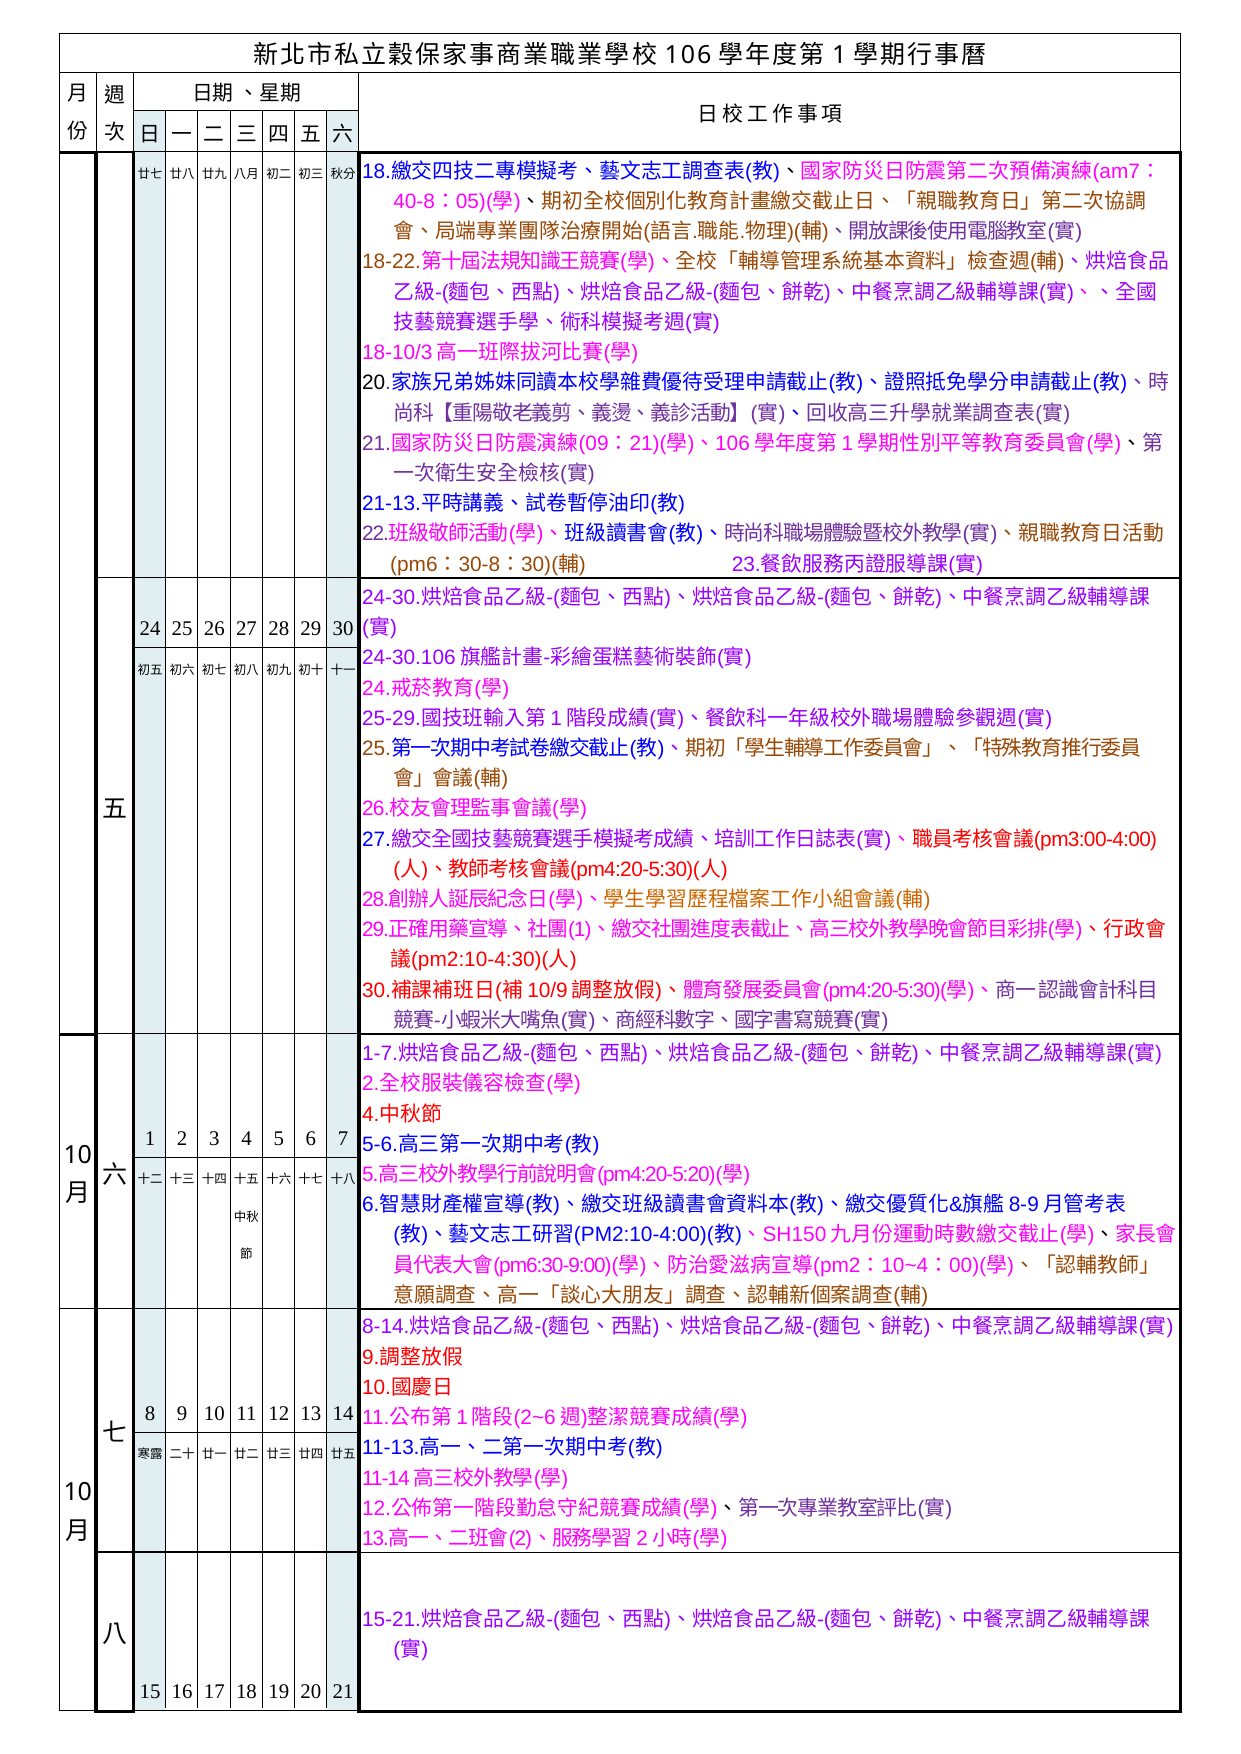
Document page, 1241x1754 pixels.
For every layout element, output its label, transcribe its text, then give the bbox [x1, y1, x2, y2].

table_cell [361, 154, 1179, 577]
table_cell 27 [231, 578, 262, 647]
table_cell 廿七 [135, 152, 165, 577]
table_cell 廿五 [327, 1433, 357, 1551]
table_cell 初八 [231, 648, 262, 1033]
table_cell 七 [98, 1309, 132, 1551]
table_cell 六 [327, 111, 358, 151]
table_cell 二 [198, 111, 230, 151]
table_cell 4 [231, 1034, 262, 1157]
table_cell 初七 [198, 648, 230, 1033]
table_cell 初十 [295, 648, 326, 1033]
table_cell 1 [135, 1034, 165, 1157]
table_cell 三 [231, 111, 262, 151]
table_header 新北市私立穀保家事商業職業學校106學年度第1學期行事曆 [60, 34, 1180, 72]
table_cell 初五 [135, 648, 165, 1033]
table_cell 初六 [166, 648, 197, 1033]
table_cell 日期 、星期 [134, 73, 358, 110]
table_cell 日 [134, 111, 165, 151]
table_cell 7 [327, 1034, 357, 1157]
table_cell 3 [198, 1034, 230, 1157]
table_cell 25 [166, 578, 197, 647]
table_cell 8 [135, 1309, 165, 1432]
table_cell 初三 [295, 152, 326, 577]
table_cell 月份 [60, 73, 96, 151]
table_cell 28 [263, 578, 294, 647]
table_cell 秋分 [327, 152, 357, 577]
table_cell 八 [98, 1553, 132, 1710]
table_cell 24 [135, 578, 165, 647]
table_cell 六 [98, 1034, 132, 1308]
table_cell 9 [166, 1309, 197, 1432]
table_cell 廿三 [263, 1433, 294, 1551]
table_cell 21 [327, 1553, 357, 1710]
table_cell 24-30.烘焙食品乙級-(麵包、西點)、烘焙食品乙級-(麵包、餅乾)、中餐烹調乙級輔導課(實) 24-30.106旗艦計畫-彩繪蛋糕藝術裝飾(實) 24.戒菸教育(學) 25-29.國技班輸入第1階段成績(實)、餐飲科一年級校外職場體驗參觀週(實) 25.第一次期中考試卷繳交截止(教)、期初「學生輔導工作委員會」、「特殊教育推行委員會」會議(輔) 26.校友會理監事會議(學) 27.繳交全國技藝競賽選手模擬考成績、培訓工作日誌表(實)、職員考核會議(pm3:00-4:00)(人)、教師考核會議(pm4:20-5:30)(人) 28.創辦人誕辰紀念日(學)、學生學習歷程檔案工作小組會議(輔) 29.正確用藥宣導、社團(1)、繳交社團進度表截止、高三校外教學晚會節目彩排(學)、行政會議(pm2:10-4:30)(人) 30.補課補班日(補10/9調整放假)、體育發展委員會(pm4:20-5:30)(學)、商一 認識會計科目競賽-小蝦米大嘴魚(實)、商經科數字、國字書寫競賽(實) [361, 579, 1179, 1033]
table_cell 十三 [166, 1158, 197, 1308]
table_cell 四 [263, 111, 294, 151]
table_cell 2 [166, 1034, 197, 1157]
table_cell 廿八 [166, 152, 197, 577]
table_cell 廿九 [198, 152, 230, 577]
table_cell 26 [198, 578, 230, 647]
table_cell 12 [263, 1309, 294, 1432]
table_cell 30 [327, 578, 357, 647]
table_cell 五 [98, 578, 132, 1033]
table_cell 18 [230, 1553, 262, 1710]
table_cell 五 [295, 111, 326, 151]
table_cell 週 次 [97, 73, 133, 151]
table_cell 十七 [295, 1158, 326, 1308]
table_cell 二十 [166, 1433, 197, 1551]
table_cell 8-14.烘焙食品乙級-(麵包、西點)、烘焙食品乙級-(麵包、餅乾)、中餐烹調乙級輔導課(實) 9.調整放假 10.國慶日 11.公布第1階段(2~6週)整潔競賽成績(學) 11-13.高一、二第一次期中考(教) 11-14高三校外教學(學) 12.公佈第一階段勤怠守紀競賽成績(學)、第一次專業教室評比(實) 13.高一、二班會(2)、服務學習2小時(學) [361, 1310, 1179, 1551]
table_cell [361, 1553, 1179, 1710]
table_cell 十二 [135, 1158, 165, 1308]
table_cell 廿一 [198, 1433, 230, 1551]
table_cell 1-7.烘焙食品乙級-(麵包、西點)、烘焙食品乙級-(麵包、餅乾)、中餐烹調乙級輔導課(實) 2.全校服裝儀容檢查(學) 4.中秋節 5-6.高三第一次期中考(教) 5.高三校外教學行前說明會(pm4:20-5:20)(學) 6.智慧財產權宣導(教)、繳交班級讀書會資料本(教)、繳交優質化&旗艦8-9月管考表(教)、藝文志工研習(PM2:10-4:00)(教)、SH150九月份運動時數繳交截止(學)、家長會員代表大會(pm6:30-9:00)(學)、防治愛滋病宣導(pm2：10~4：00)(學)、「認輔教師」意願調查、高一「談心大朋友」調查、認輔新個案調查(輔) [361, 1035, 1179, 1308]
table_cell 廿二 [231, 1433, 262, 1551]
table_cell 6 [295, 1034, 326, 1157]
table_cell 19 [262, 1553, 294, 1710]
table_cell 20 [295, 1553, 327, 1710]
table_cell 十一 [327, 648, 357, 1033]
table_cell 十六 [263, 1158, 294, 1308]
table_cell 10月 [60, 1036, 94, 1308]
table_cell 10月 [60, 1309, 94, 1710]
table_cell 四 [98, 153, 132, 577]
table_cell 5 [263, 1034, 294, 1157]
table_cell 日校工作事項 [359, 73, 1180, 151]
table_cell 17 [198, 1553, 230, 1710]
table_cell 初二 [263, 152, 294, 577]
table_cell 八月 [231, 152, 262, 577]
table_cell 15 [135, 1553, 166, 1710]
table_cell 11 [231, 1309, 262, 1432]
table_cell 13 [295, 1309, 326, 1432]
table_cell 寒露 [135, 1433, 165, 1551]
table_cell 10 [198, 1309, 230, 1432]
table_cell 29 [295, 578, 326, 647]
table_cell 一 [166, 111, 197, 151]
table_cell 十四 [198, 1158, 230, 1308]
table_cell 初九 [263, 648, 294, 1033]
table_cell 16 [166, 1553, 198, 1710]
table_cell 14 [327, 1309, 357, 1432]
table_cell 十八 [327, 1158, 357, 1308]
table_cell 十五中秋節 [231, 1158, 262, 1308]
table_cell 廿四 [295, 1433, 326, 1551]
